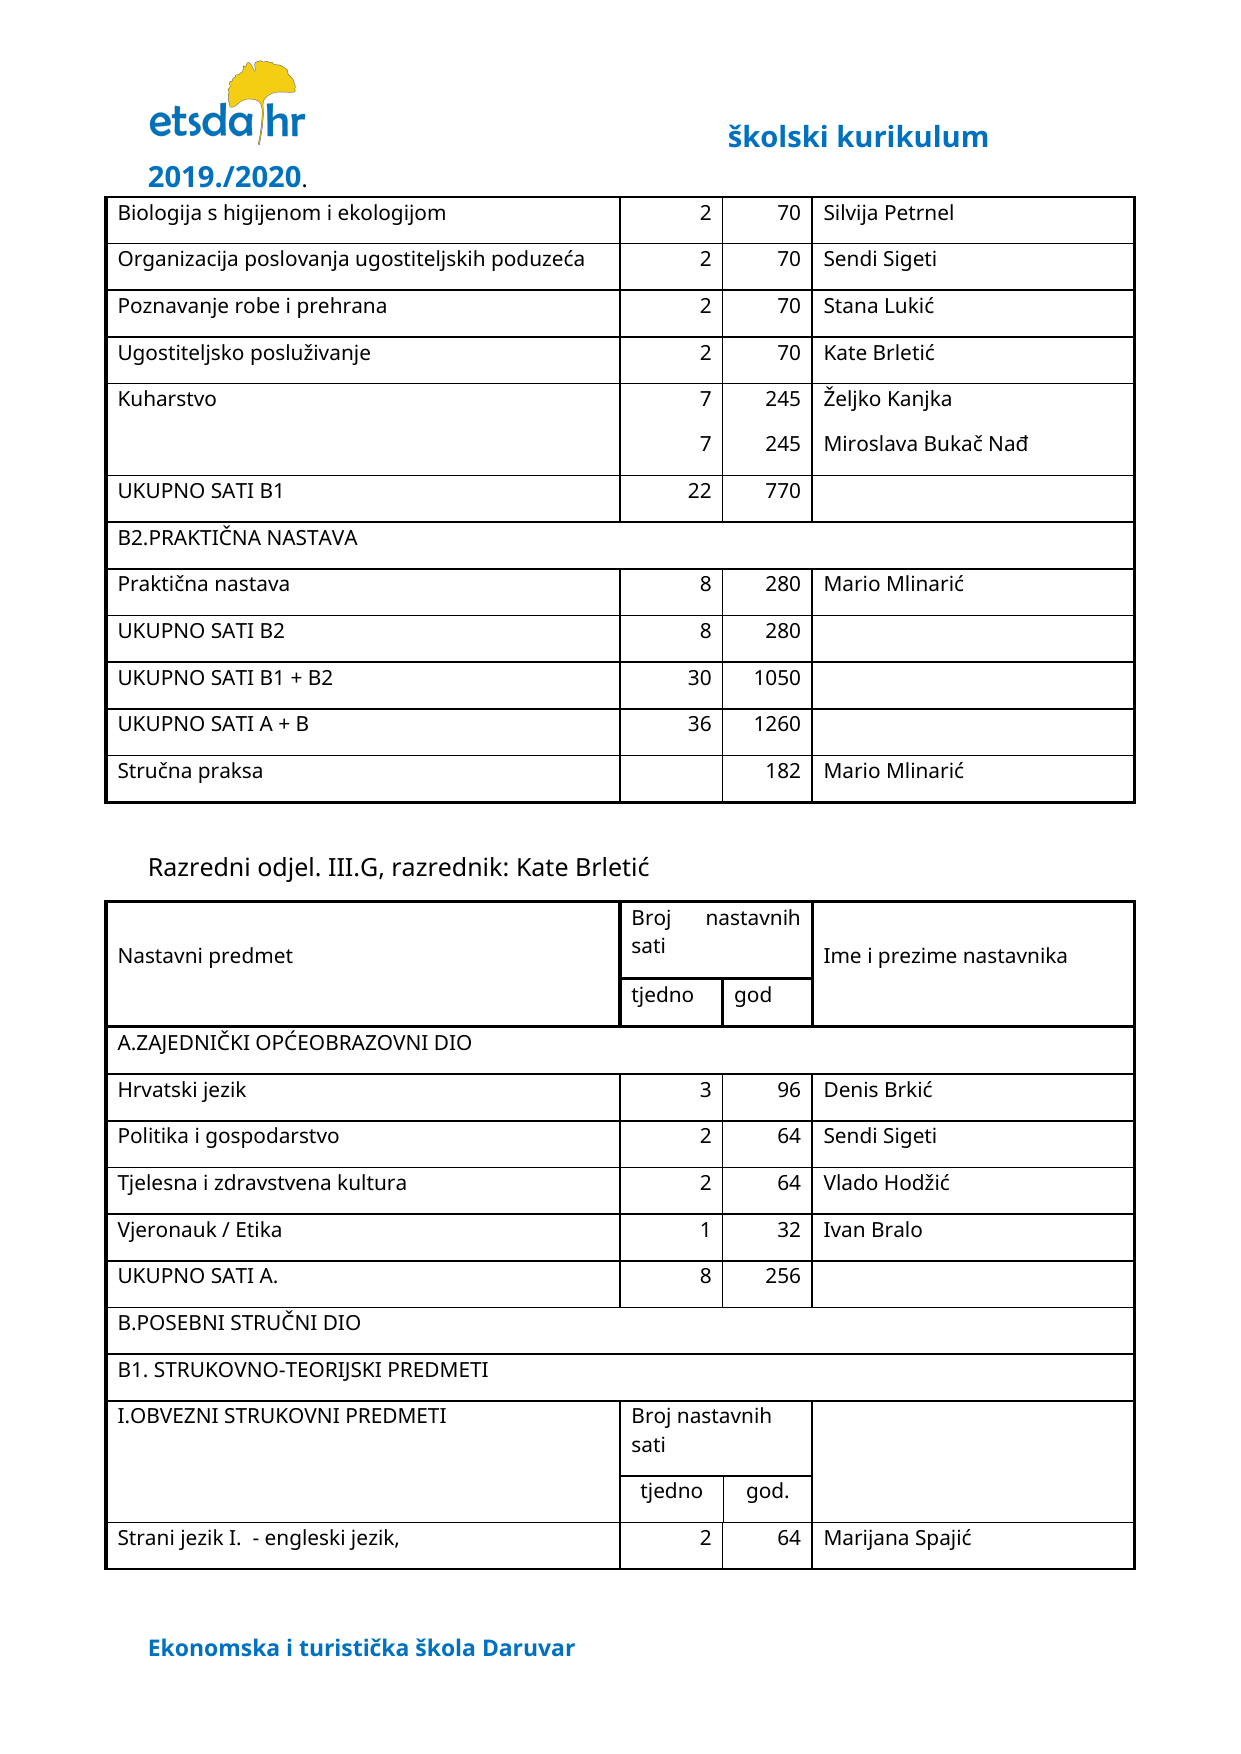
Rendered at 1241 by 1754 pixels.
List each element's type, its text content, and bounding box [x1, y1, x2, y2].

table_cell [813, 616, 1133, 661]
table_header Ime i prezime nastavnika [814, 903, 1133, 1025]
table_cell 8 [621, 1262, 722, 1307]
table_cell Sendi Sigeti [813, 244, 1133, 289]
table_cell UKUPNO SATI A + B [108, 710, 619, 754]
table_cell 2 [621, 1122, 722, 1167]
table_cell A.ZAJEDNIČKI OPĆEOBRAZOVNI DIO [108, 1028, 1133, 1073]
table_cell UKUPNO SATI B1 + B2 [108, 663, 619, 708]
table_cell Silvija Petrnel [813, 198, 1133, 243]
table_cell 1260 [723, 710, 811, 754]
table_cell 280 [723, 616, 811, 661]
table_cell 64 64 [723, 1523, 811, 1568]
table_cell Željko Kanjka Miroslava Bukač Nađ [813, 384, 1133, 474]
table_cell [813, 476, 1133, 521]
table_cell 1 [621, 1215, 722, 1260]
table_cell 245 245 [723, 384, 811, 474]
table_cell Tjelesna i zdravstvena kultura [108, 1168, 619, 1213]
table_cell 2 [621, 1168, 722, 1213]
table_cell 1050 [723, 663, 811, 708]
table_cell Praktična nastava [108, 570, 619, 614]
table_cell tjedno [622, 980, 721, 1025]
table_cell B.POSEBNI STRUČNI DIO [108, 1308, 1133, 1353]
table_cell Ivan Bralo [813, 1215, 1133, 1260]
table_cell 2 [621, 291, 722, 336]
table_cell 8 [621, 570, 722, 614]
table_cell Vlado Hodžić [813, 1168, 1133, 1213]
table_cell Poznavanje robe i prehrana [108, 291, 619, 336]
table_cell Mario Mlinarić [813, 756, 1133, 801]
table_cell Organizacija poslovanja ugostiteljskih poduzeća [108, 244, 619, 289]
table_cell 64 [723, 1168, 811, 1213]
table_cell 2 [621, 198, 722, 243]
table_cell UKUPNO SATI A. [108, 1262, 619, 1307]
table_cell 2 [621, 244, 722, 289]
table_cell 182 [723, 756, 811, 801]
table_cell Mario Mlinarić [813, 570, 1133, 614]
table_cell Broj nastavnih sati [621, 1402, 811, 1475]
table_cell UKUPNO SATI B2 [108, 616, 619, 661]
table_cell 280 [723, 570, 811, 614]
table_cell 70 [723, 198, 811, 243]
table_cell 96 [723, 1075, 811, 1120]
table_cell Hrvatski jezik [108, 1075, 619, 1120]
table_cell [813, 1262, 1133, 1307]
table_cell 70 [723, 291, 811, 336]
table_cell Sendi Sigeti [813, 1122, 1133, 1167]
table_cell 7 7 [621, 384, 722, 474]
table_cell B1. STRUKOVNO-TEORIJSKI PREDMETI [108, 1355, 1133, 1400]
table_cell 8 [621, 616, 722, 661]
table_cell Politika i gospodarstvo [108, 1122, 619, 1167]
table_cell Vjeronauk / Etika [108, 1215, 619, 1260]
table_cell [621, 756, 722, 801]
table_cell UKUPNO SATI B1 [108, 476, 619, 521]
table_cell 70 [723, 338, 811, 383]
table_cell Biologija s higijenom i ekologijom [108, 198, 619, 243]
table_header Nastavni predmet [108, 903, 618, 1025]
table_cell Marijana Spajić Mihaela Amić [813, 1523, 1133, 1568]
table_cell Strani jezik I. - engleski jezik, - njemački jezik [108, 1523, 619, 1568]
table_cell Ugostiteljsko posluživanje [108, 338, 619, 383]
table_cell Stana Lukić [813, 291, 1133, 336]
table_cell 2 [621, 338, 722, 383]
table_cell Denis Brkić [813, 1075, 1133, 1120]
table_cell [813, 663, 1133, 708]
table_cell 30 [621, 663, 722, 708]
table_cell Stručna praksa [108, 756, 619, 801]
table_cell [813, 1402, 1133, 1522]
table_cell 70 [723, 244, 811, 289]
table_cell god. [724, 1477, 811, 1522]
table_cell Kuharstvo [108, 384, 619, 474]
table_cell Kate Brletić [813, 338, 1133, 383]
table_cell tjedno [621, 1477, 723, 1522]
table_cell 256 [723, 1262, 811, 1307]
table_cell B2.PRAKTIČNA NASTAVA [108, 523, 1133, 568]
table_cell god [724, 980, 811, 1025]
text Razredni odjel. III.G, razrednik: Kate Brletić [148, 849, 1093, 883]
table_header Broj nastavnih sati [622, 903, 811, 977]
table_cell I.OBVEZNI STRUKOVNI PREDMETI [108, 1402, 619, 1522]
table_cell 32 [723, 1215, 811, 1260]
table_cell 3 [621, 1075, 722, 1120]
table_cell 2 2 [621, 1523, 722, 1568]
table_cell 22 [621, 476, 722, 521]
picture [147, 59, 309, 148]
table_cell 36 [621, 710, 722, 754]
table_cell 770 [723, 476, 811, 521]
table_cell [813, 710, 1133, 754]
table_cell 64 [723, 1122, 811, 1167]
